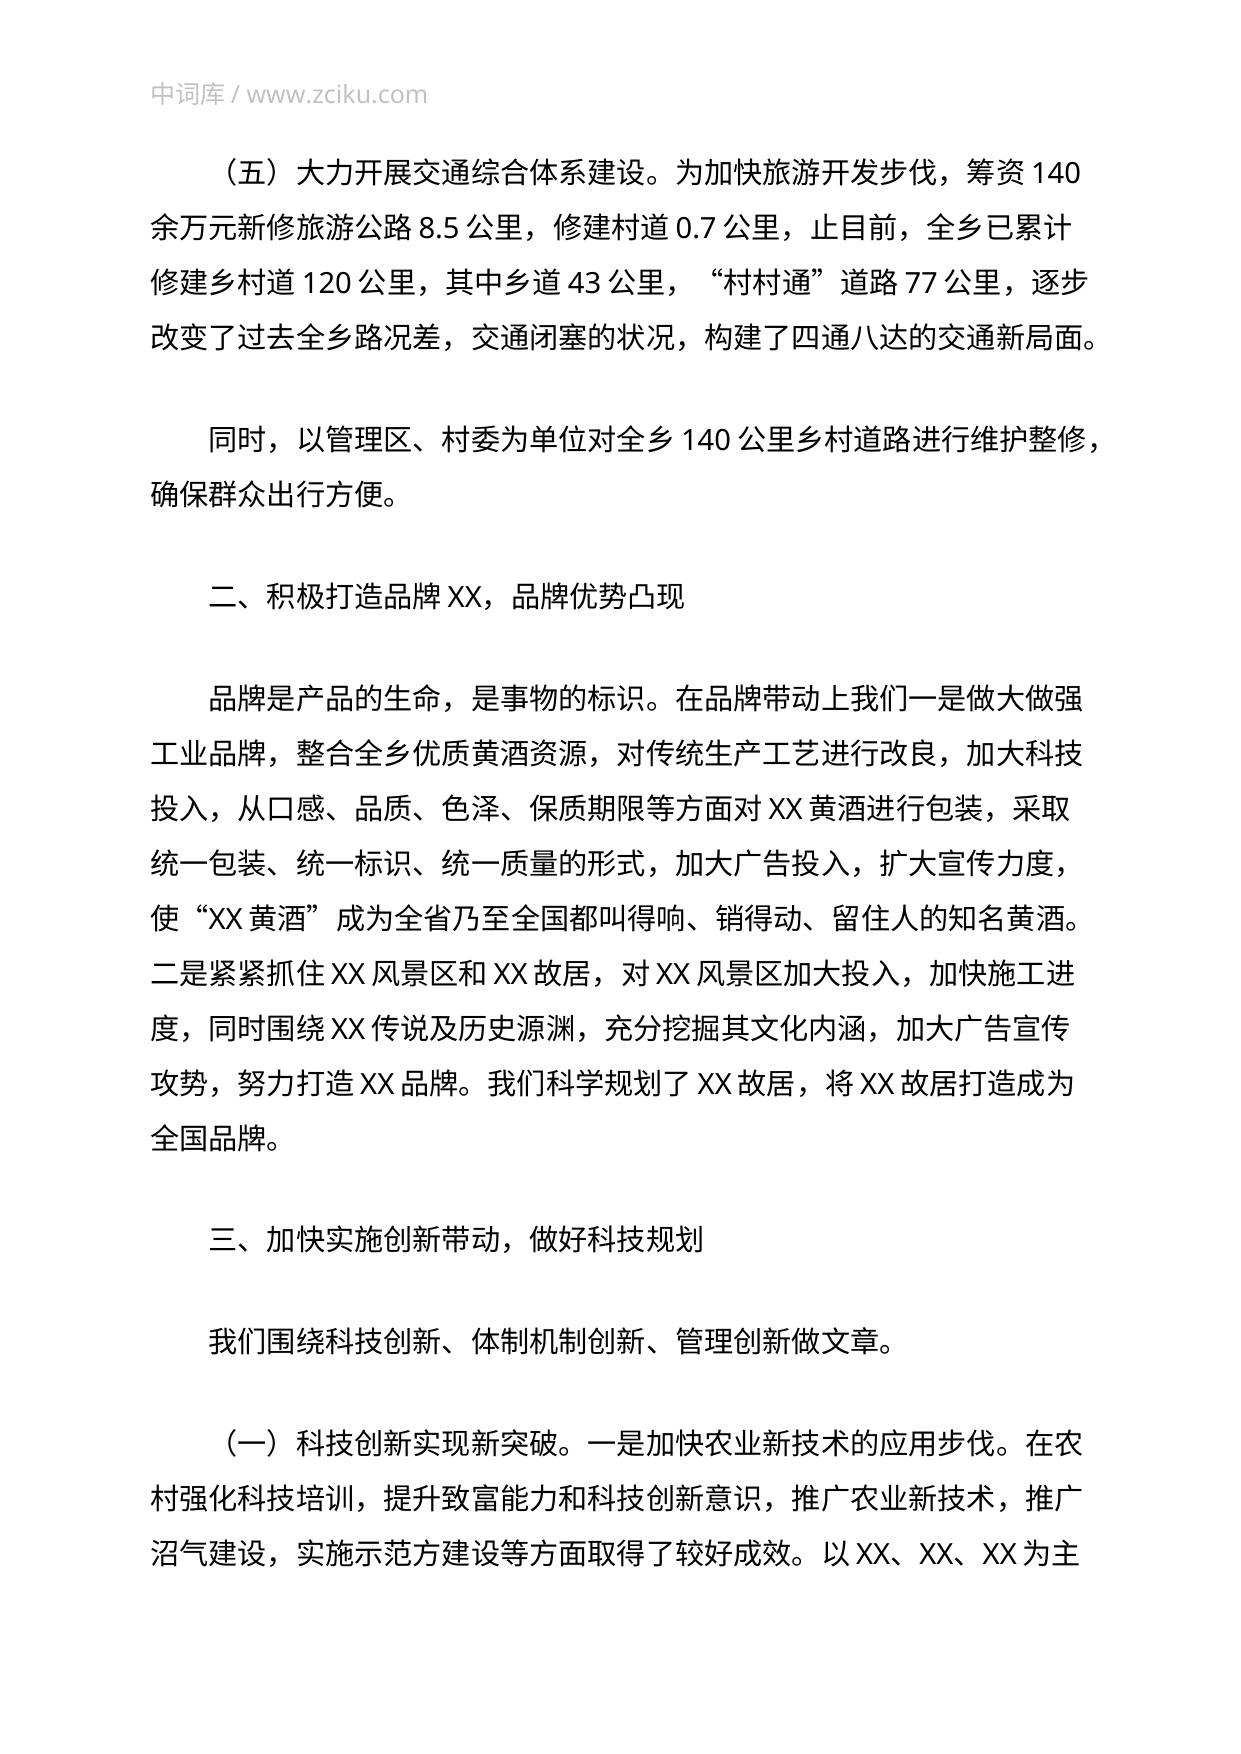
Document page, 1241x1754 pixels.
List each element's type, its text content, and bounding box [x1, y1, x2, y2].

text 我们围绕科技创新、体制机制创新、管理创新做文章。 [150, 1319, 1090, 1361]
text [150, 1421, 1090, 1573]
text 品牌是产品的生命，是事物的标识。在品牌带动上我们一是做大做强工业品牌，整合全乡优质黄酒资源，对传统生产工艺进行改良，加大科技投入，从口感、品质、色泽、保质期限等方面对XX黄酒进行包装，采取统一包装、统一标识、统一质量的形式，加大广告投入，扩大宣传力度，使“XX黄酒”成为全省乃至全国都叫得响、销得动、留住人的知名黄酒。二是紧紧抓住XX风景区和XX故居，对XX风景区加大投入，加快施工进度，同时围绕XX传说及历史源渊，充分挖掘其文化内涵，加大广告宣传攻势，努力打造XX品牌。我们科学规划了XX故居，将XX故居打造成为全国品牌。 [150, 676, 1090, 1157]
text 同时，以管理区、村委为单位对全乡140公里乡村道路进行维护整修，确保群众出行方便。 [150, 417, 1090, 514]
text 三、加快实施创新带动，做好科技规划 [150, 1217, 1090, 1259]
text 二、积极打造品牌XX，品牌优势凸现 [150, 573, 1090, 616]
text （五）大力开展交通综合体系建设。为加快旅游开发步伐，筹资140余万元新修旅游公路8.5公里，修建村道0.7公里，止目前，全乡已累计修建乡村道120公里，其中乡道43公里，“村村通”道路77公里，逐步改变了过去全乡路况差，交通闭塞的状况，构建了四通八达的交通新局面。 [150, 150, 1090, 357]
